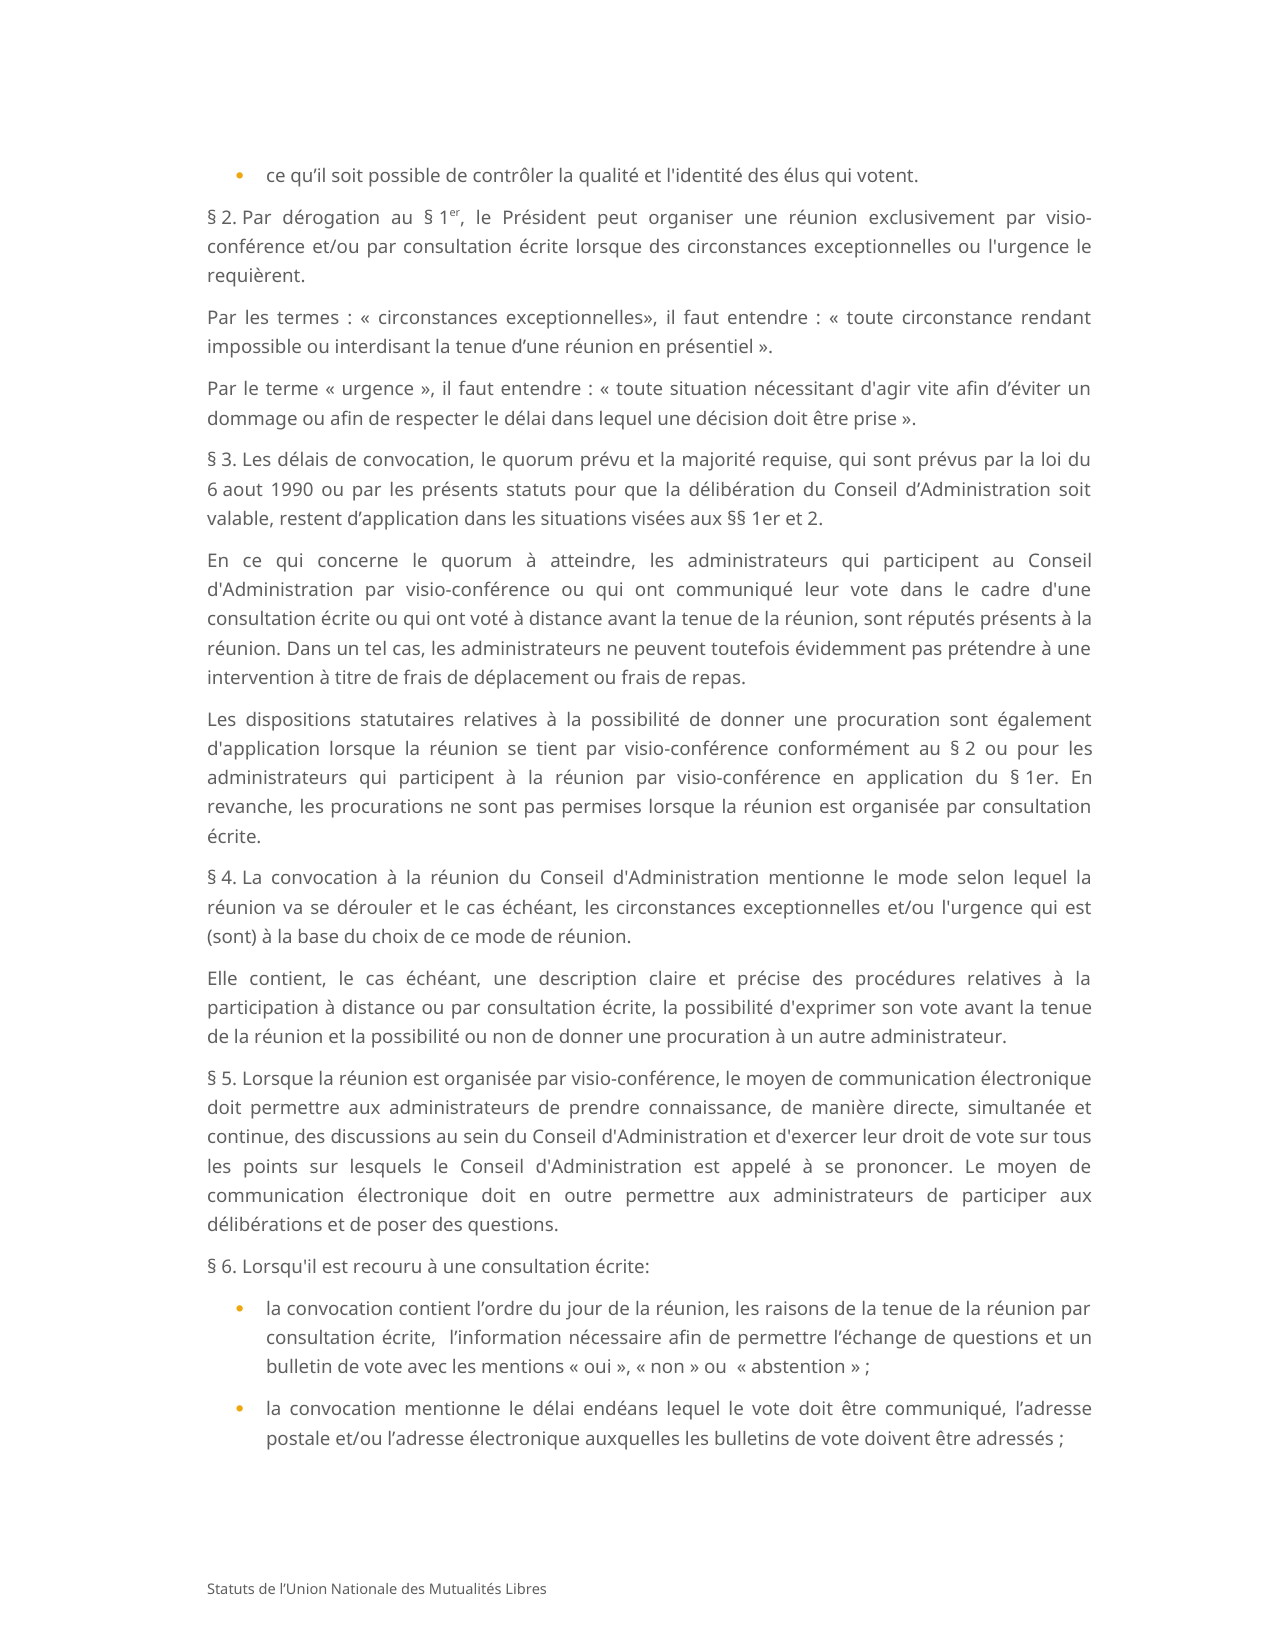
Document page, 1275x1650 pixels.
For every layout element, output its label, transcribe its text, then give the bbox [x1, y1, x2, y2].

text § 3. Les délais de convocation, le quorum prévu et la majorité requise, qui sont prévus par la loi du 6 aout 1990 ou par les présents statuts pour que la délibération du Conseil d’Administration soit valable, restent d’application dans les situations visées aux §§ 1er et 2. [207, 447, 1093, 531]
text Par le terme « urgence », il faut entendre : « toute situation nécessitant d'agir vite afin d’éviter un dommage ou afin de respecter le délai dans lequel une décision doit être prise ». [207, 376, 1093, 430]
text Elle contient, le cas échéant, une description claire et précise des procédures relatives à la participation à distance ou par consultation écrite, la possibilité d'exprimer son vote avant la tenue de la réunion et la possibilité ou non de donner une procuration à un autre administrateur. [207, 965, 1093, 1049]
text En ce qui concerne le quorum à atteindre, les administrateurs qui participent au Conseil d'Administration par visio-conférence ou qui ont communiqué leur vote dans le cadre d'une consultation écrite ou qui ont voté à distance avant la tenue de la réunion, sont réputés présents à la réunion. Dans un tel cas, les administrateurs ne peuvent toutefois évidemment pas prétendre à une intervention à titre de frais de déplacement ou frais de repas. [207, 547, 1093, 689]
list la convocation mentionne le délai endéans lequel le vote doit être communiqué, l’adresse postale et/ou l’adresse électronique auxquelles les bulletins de vote doivent être adressés ; [236, 1396, 1093, 1450]
text § 2. Par dérogation au § 1er, le Président peut organiser une réunion exclusivement par visio-conférence et/ou par consultation écrite lorsque des circonstances exceptionnelles ou l'urgence le requièrent. [207, 204, 1093, 288]
list ce qu’il soit possible de contrôler la qualité et l'identité des élus qui votent. [236, 162, 1093, 188]
text Les dispositions statutaires relatives à la possibilité de donner une procuration sont également d'application lorsque la réunion se tient par visio-conférence conformément au § 2 ou pour les administrateurs qui participent à la réunion par visio-conférence en application du § 1er. En revanche, les procurations ne sont pas permises lorsque la réunion est organisée par consultation écrite. [207, 706, 1093, 848]
list la convocation contient l’ordre du jour de la réunion, les raisons de la tenue de la réunion par consultation écrite, l’information nécessaire afin de permettre l’échange de questions et un bulletin de vote avec les mentions « oui », « non » ou « abstention » ; [236, 1295, 1093, 1379]
text § 5. Lorsque la réunion est organisée par visio-conférence, le moyen de communication électronique doit permettre aux administrateurs de prendre connaissance, de manière directe, simultanée et continue, des discussions au sein du Conseil d'Administration et d'exercer leur droit de vote sur tous les points sur lesquels le Conseil d'Administration est appelé à se prononcer. Le moyen de communication électronique doit en outre permettre aux administrateurs de participer aux délibérations et de poser des questions. [207, 1065, 1093, 1237]
text § 6. Lorsqu'il est recouru à une consultation écrite: [207, 1253, 1093, 1279]
text Par les termes : « circonstances exceptionnelles», il faut entendre : « toute circonstance rendant impossible ou interdisant la tenue d’une réunion en présentiel ». [207, 304, 1093, 359]
text § 4. La convocation à la réunion du Conseil d'Administration mentionne le mode selon lequel la réunion va se dérouler et le cas échéant, les circonstances exceptionnelles et/ou l'urgence qui est (sont) à la base du choix de ce mode de réunion. [207, 865, 1093, 949]
